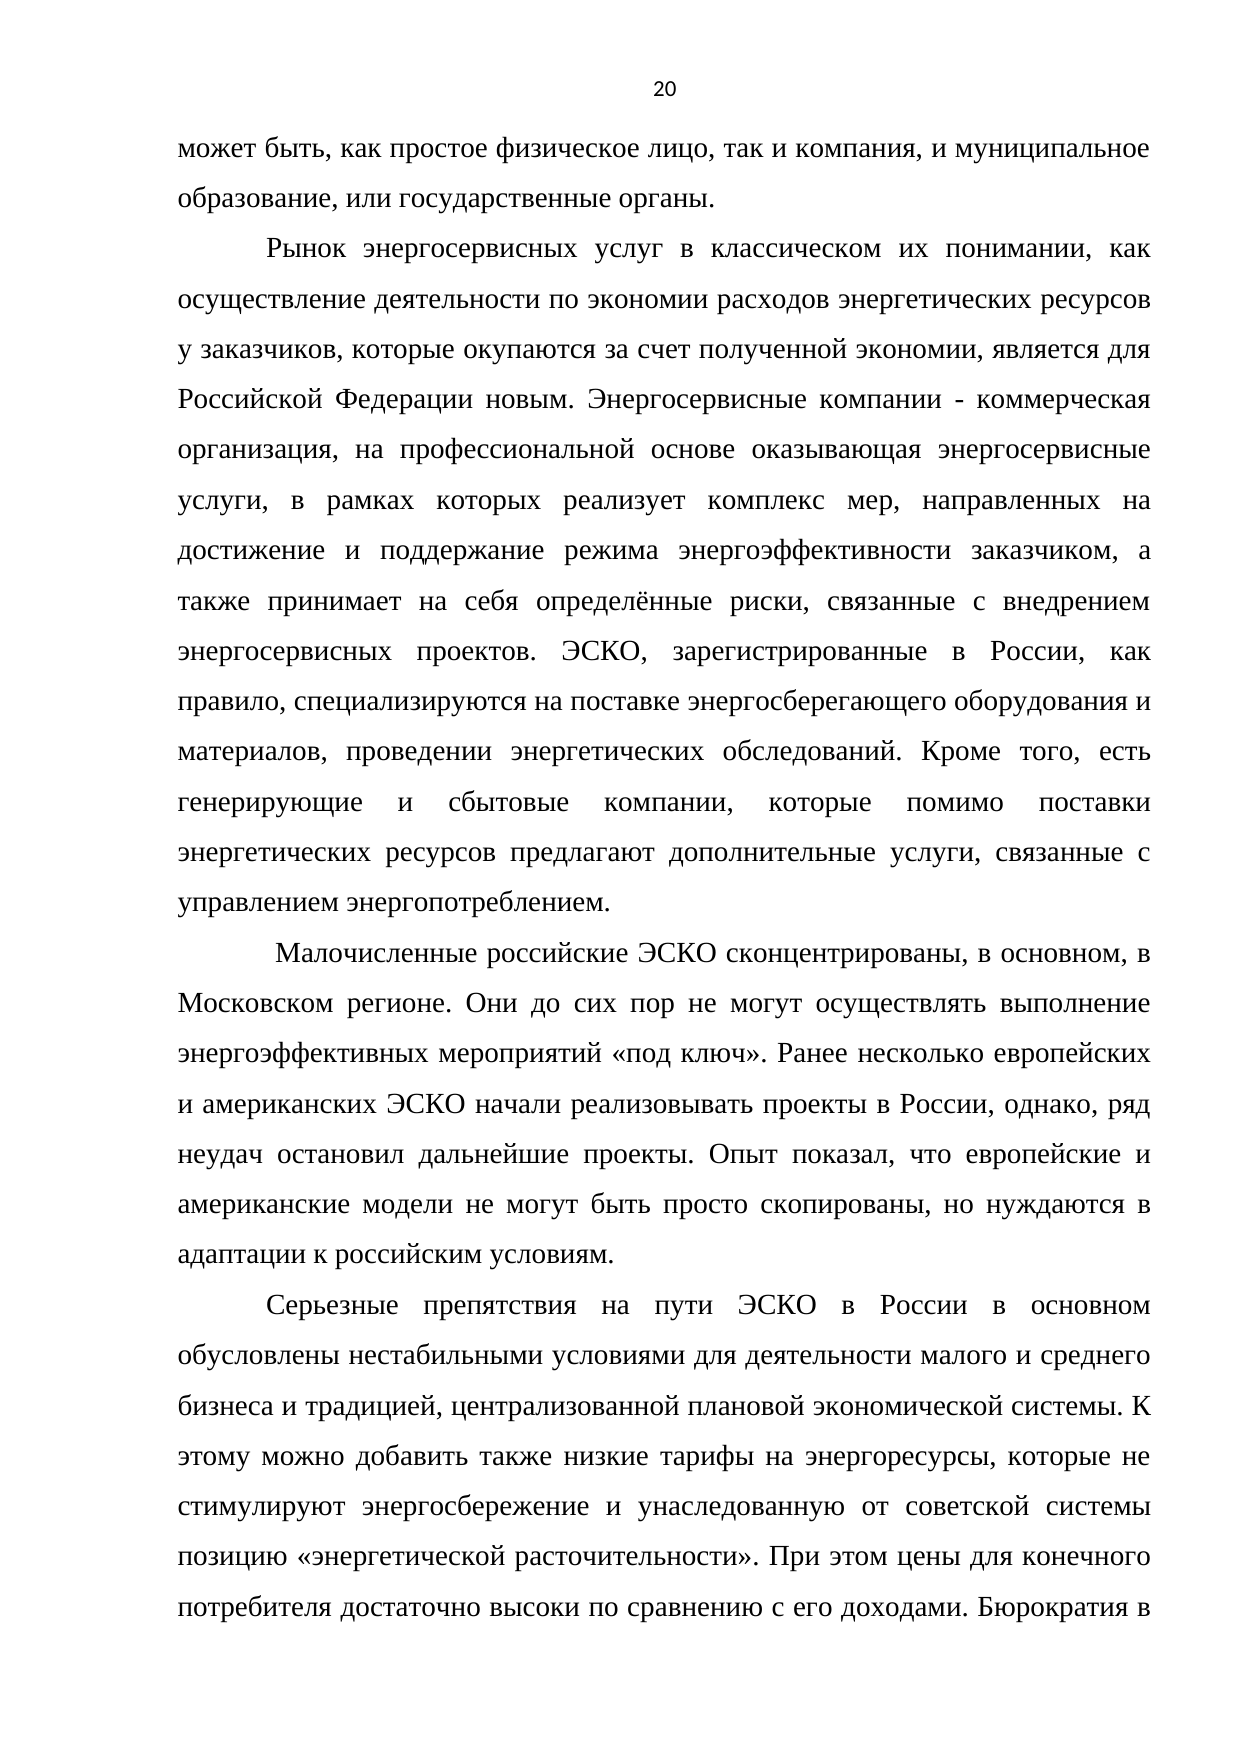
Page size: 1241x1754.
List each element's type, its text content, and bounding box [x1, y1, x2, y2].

text Рынок энергосервисных услуг в классическом их понимании, как осуществление деятельности по экономии расходов энергетических ресурсов у заказчиков, которые окупаются за счет полученной экономии, является для Российской Федерации новым. Энергосервисные компании - коммерческая организация, на профессиональной основе оказывающая энергосервисные услуги, в рамках которых реализует комплекс мер, направленных на достижение и поддержание режима энергоэффективности заказчиком, а также принимает на себя определённые риски, связанные с внедрением энергосервисных проектов. ЭСКО, зарегистрированные в России, как правило, специализируются на поставке энергосберегающего оборудования и материалов, проведении энергетических обследований. Кроме того, есть генерирующие и сбытовые компании, которые помимо поставки энергетических ресурсов предлагают дополнительные услуги, связанные с управлением энергопотреблением. [177, 230, 1152, 918]
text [177, 130, 1152, 214]
text Малочисленные российские ЭСКО сконцентрированы, в основном, в Московском регионе. Они до сих пор не могут осуществлять выполнение энергоэффективных мероприятий «под ключ». Ранее несколько европейских и американских ЭСКО начали реализовывать проекты в России, однако, ряд неудач остановил дальнейшие проекты. Опыт показал, что европейские и американские модели не могут быть просто скопированы, но нуждаются в адаптации к российским условиям. [177, 935, 1152, 1270]
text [177, 1287, 1152, 1622]
